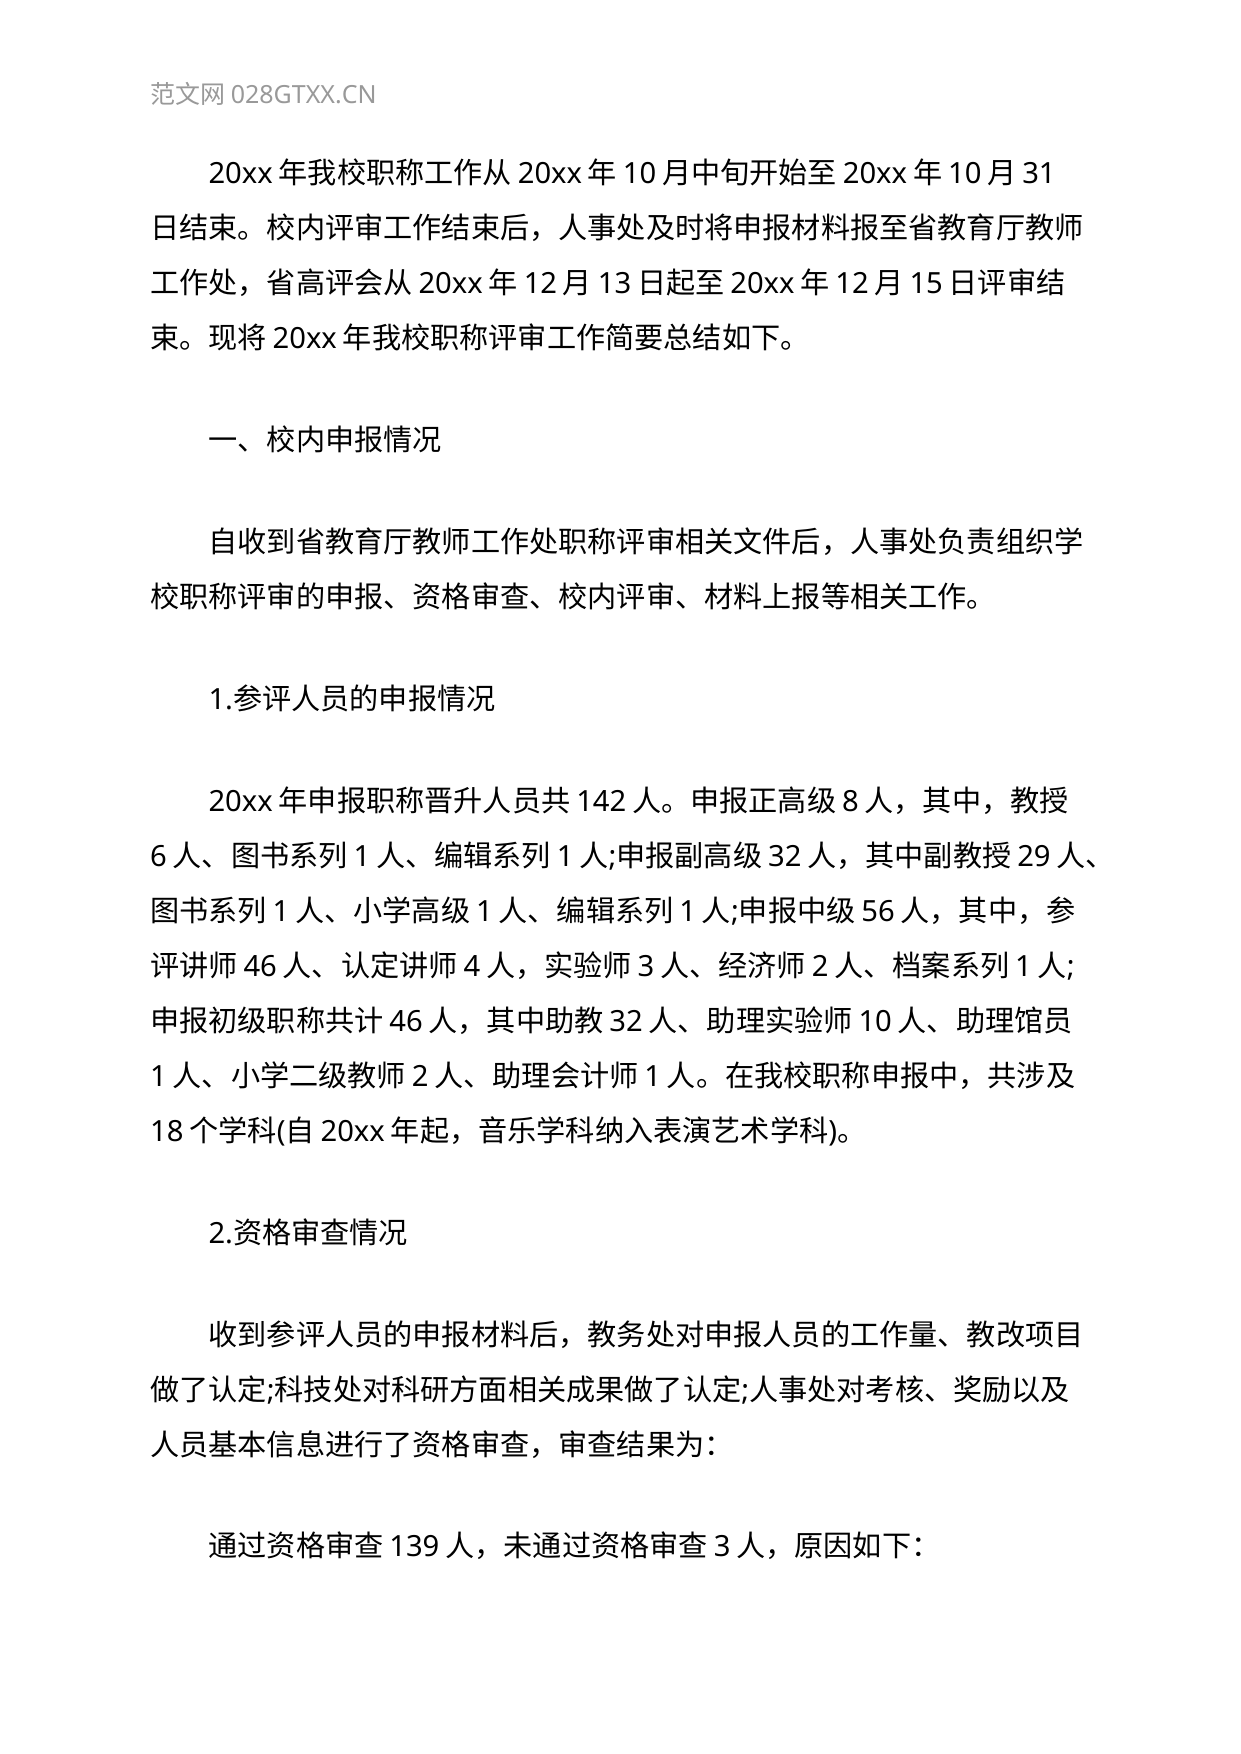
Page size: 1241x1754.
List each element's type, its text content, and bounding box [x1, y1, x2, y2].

text 收到参评人员的申报材料后，教务处对申报人员的工作量、教改项目做了认定;科技处对科研方面相关成果做了认定;人事处对考核、奖励以及人员基本信息进行了资格审查，审查结果为： [150, 1311, 1090, 1463]
text 2.资格审查情况 [150, 1209, 1090, 1252]
text 20xx年我校职称工作从20xx年10月中旬开始至20xx年10月31日结束。校内评审工作结束后，人事处及时将申报材料报至省教育厅教师工作处，省高评会从20xx年12月13日起至20xx年12月15日评审结束。现将20xx年我校职称评审工作简要总结如下。 [150, 150, 1090, 357]
text 20xx年申报职称晋升人员共142人。申报正高级8人，其中，教授6人、图书系列1人、编辑系列1人;申报副高级32人，其中副教授29人、图书系列1人、小学高级1人、编辑系列1人;申报中级56人，其中，参评讲师46人、认定讲师4人，实验师3人、经济师2人、档案系列1人;申报初级职称共计46人，其中助教32人、助理实验师10人、助理馆员1人、小学二级教师2人、助理会计师1人。在我校职称申报中，共涉及18个学科(自20xx年起，音乐学科纳入表演艺术学科)。 [150, 777, 1090, 1150]
text 一、校内申报情况 [150, 417, 1090, 459]
text 1.参评人员的申报情况 [150, 675, 1090, 718]
text 自收到省教育厅教师工作处职称评审相关文件后，人事处负责组织学校职称评审的申报、资格审查、校内评审、材料上报等相关工作。 [150, 519, 1090, 616]
text 通过资格审查139人，未通过资格审查3人，原因如下： [150, 1523, 1090, 1565]
